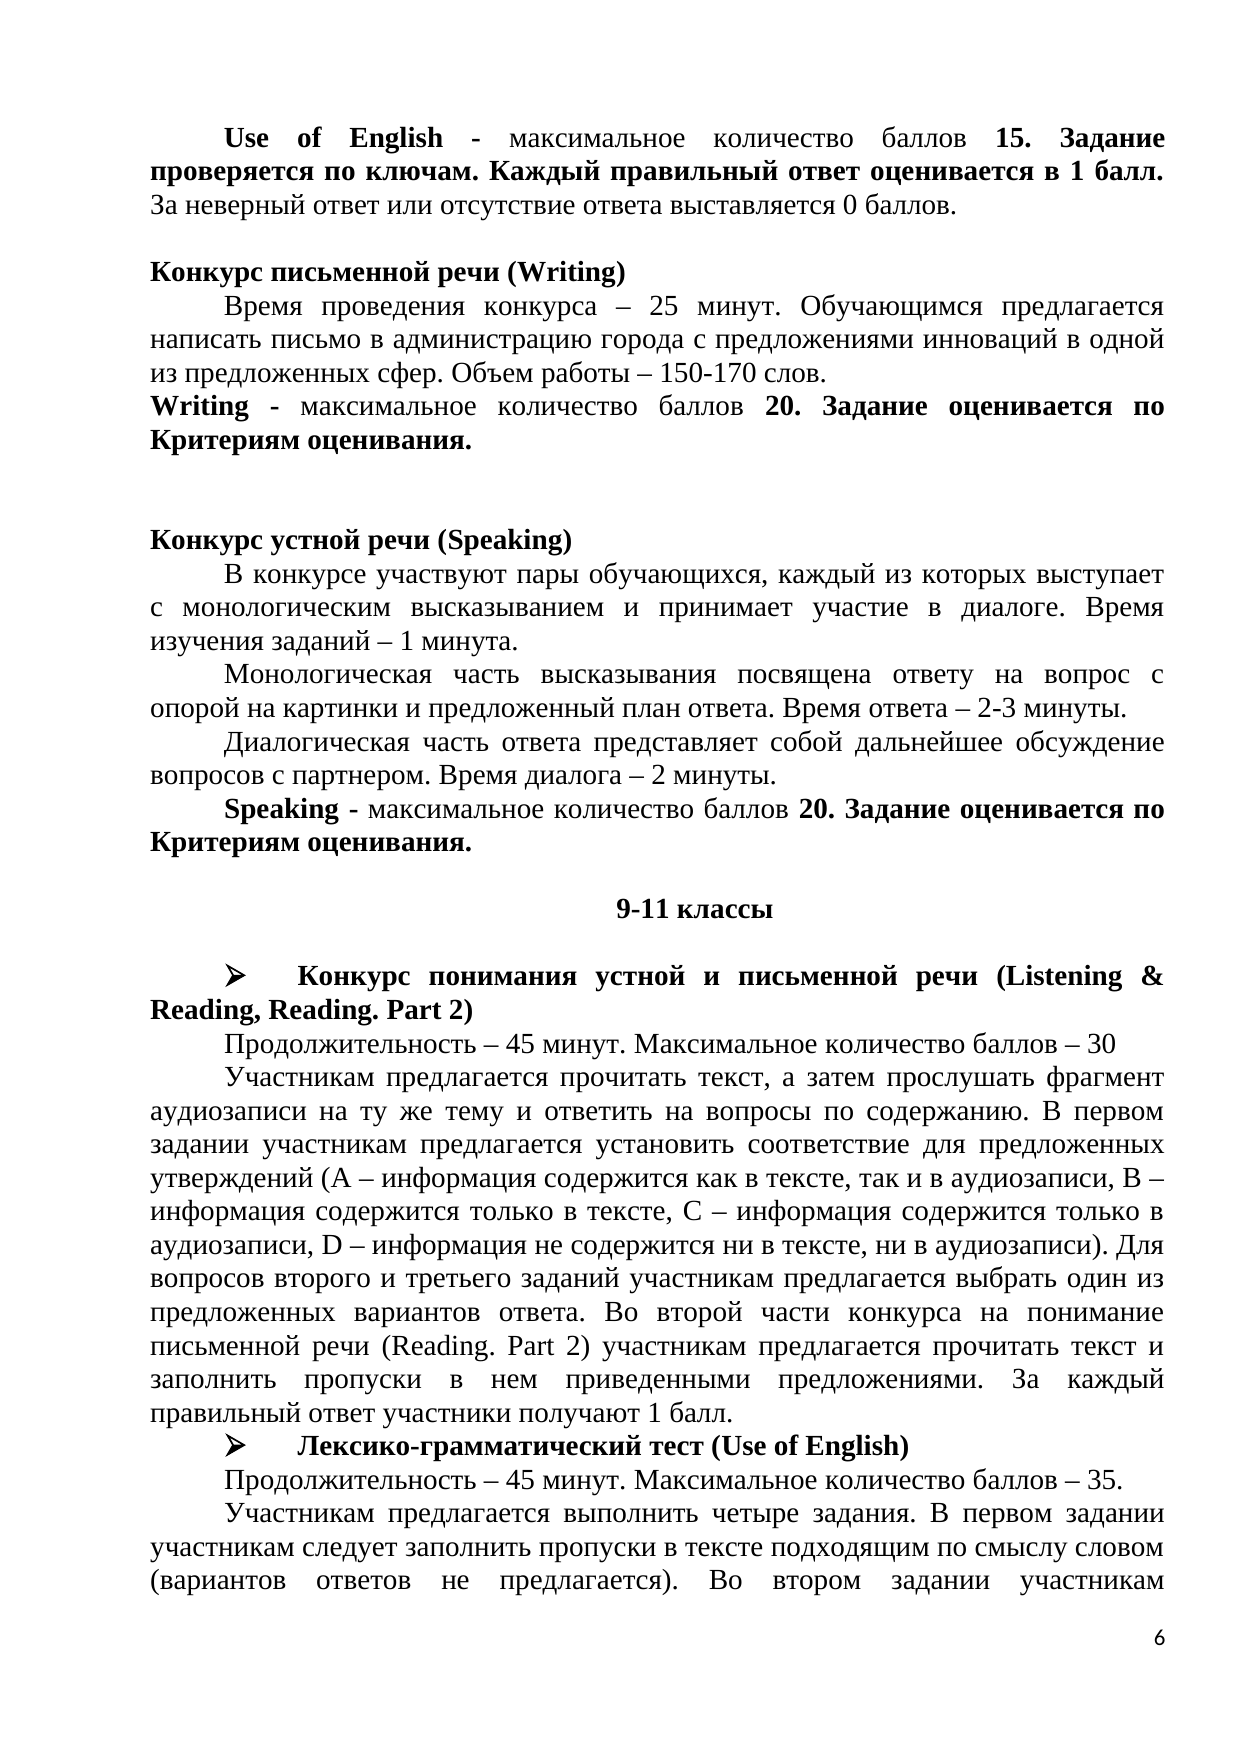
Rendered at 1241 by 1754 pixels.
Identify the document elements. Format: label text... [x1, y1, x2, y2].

text 9-11 классы [150, 891, 1165, 925]
text В конкурсе участвуют пары обучающихся, каждый из которых выступает с монологическим высказыванием и принимает участие в диалоге. Время изучения заданий – 1 минута. [150, 556, 1165, 657]
text Монологическая часть высказывания посвящена ответу на вопрос с опорой на картинки и предложенный план ответа. Время ответа – 2-3 минуты. [150, 657, 1165, 724]
text Время проведения конкурса – 25 минут. Обучающимся предлагается написать письмо в администрацию города с предложениями инноваций в одной из предложенных сфер. Объем работы – 150-170 слов. [150, 288, 1165, 388]
text Use of English - максимальное количество баллов 15. Задание проверяется по ключам. Каждый правильный ответ оценивается в 1 балл. За неверный ответ или отсутствие ответа выставляется 0 баллов. [150, 120, 1165, 221]
text Конкурс письменной речи (Writing) [150, 254, 1165, 288]
text Диалогическая часть ответа представляет собой дальнейшее обсуждение вопросов с партнером. Время диалога – 2 минуты. [150, 724, 1165, 791]
text Продолжительность – 45 минут. Максимальное количество баллов – 30 [150, 1026, 1165, 1059]
list Лексико-грамматический тест (Use of English) [150, 1428, 1165, 1462]
text Конкурс устной речи (Speaking) [150, 522, 1165, 556]
text Участникам предлагается прочитать текст, а затем прослушать фрагмент аудиозаписи на ту же тему и ответить на вопросы по содержанию. В первом задании участникам предлагается установить соответствие для предложенных утверждений (А – информация содержится как в тексте, так и в аудиозаписи, В – информация содержится только в тексте, C – информация содержится только в аудиозаписи, D – информация не содержится ни в тексте, ни в аудиозаписи). Для вопросов второго и третьего заданий участникам предлагается выбрать один из предложенных вариантов ответа. Во второй части конкурса на понимание письменной речи (Reading. Part 2) участникам предлагается прочитать текст и заполнить пропуски в нем приведенными предложениями. За каждый правильный ответ участники получают 1 балл. [150, 1059, 1165, 1428]
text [150, 1495, 1165, 1596]
text Продолжительность – 45 минут. Максимальное количество баллов – 35. [150, 1462, 1165, 1495]
text Speaking - максимальное количество баллов 20. Задание оценивается по Критериям оценивания. [150, 791, 1165, 858]
text Writing - максимальное количество баллов 20. Задание оценивается по Критериям оценивания. [150, 388, 1165, 455]
list Конкурс понимания устной и письменной речи (Listening & Reading, Reading. Part 2) [150, 958, 1165, 1026]
